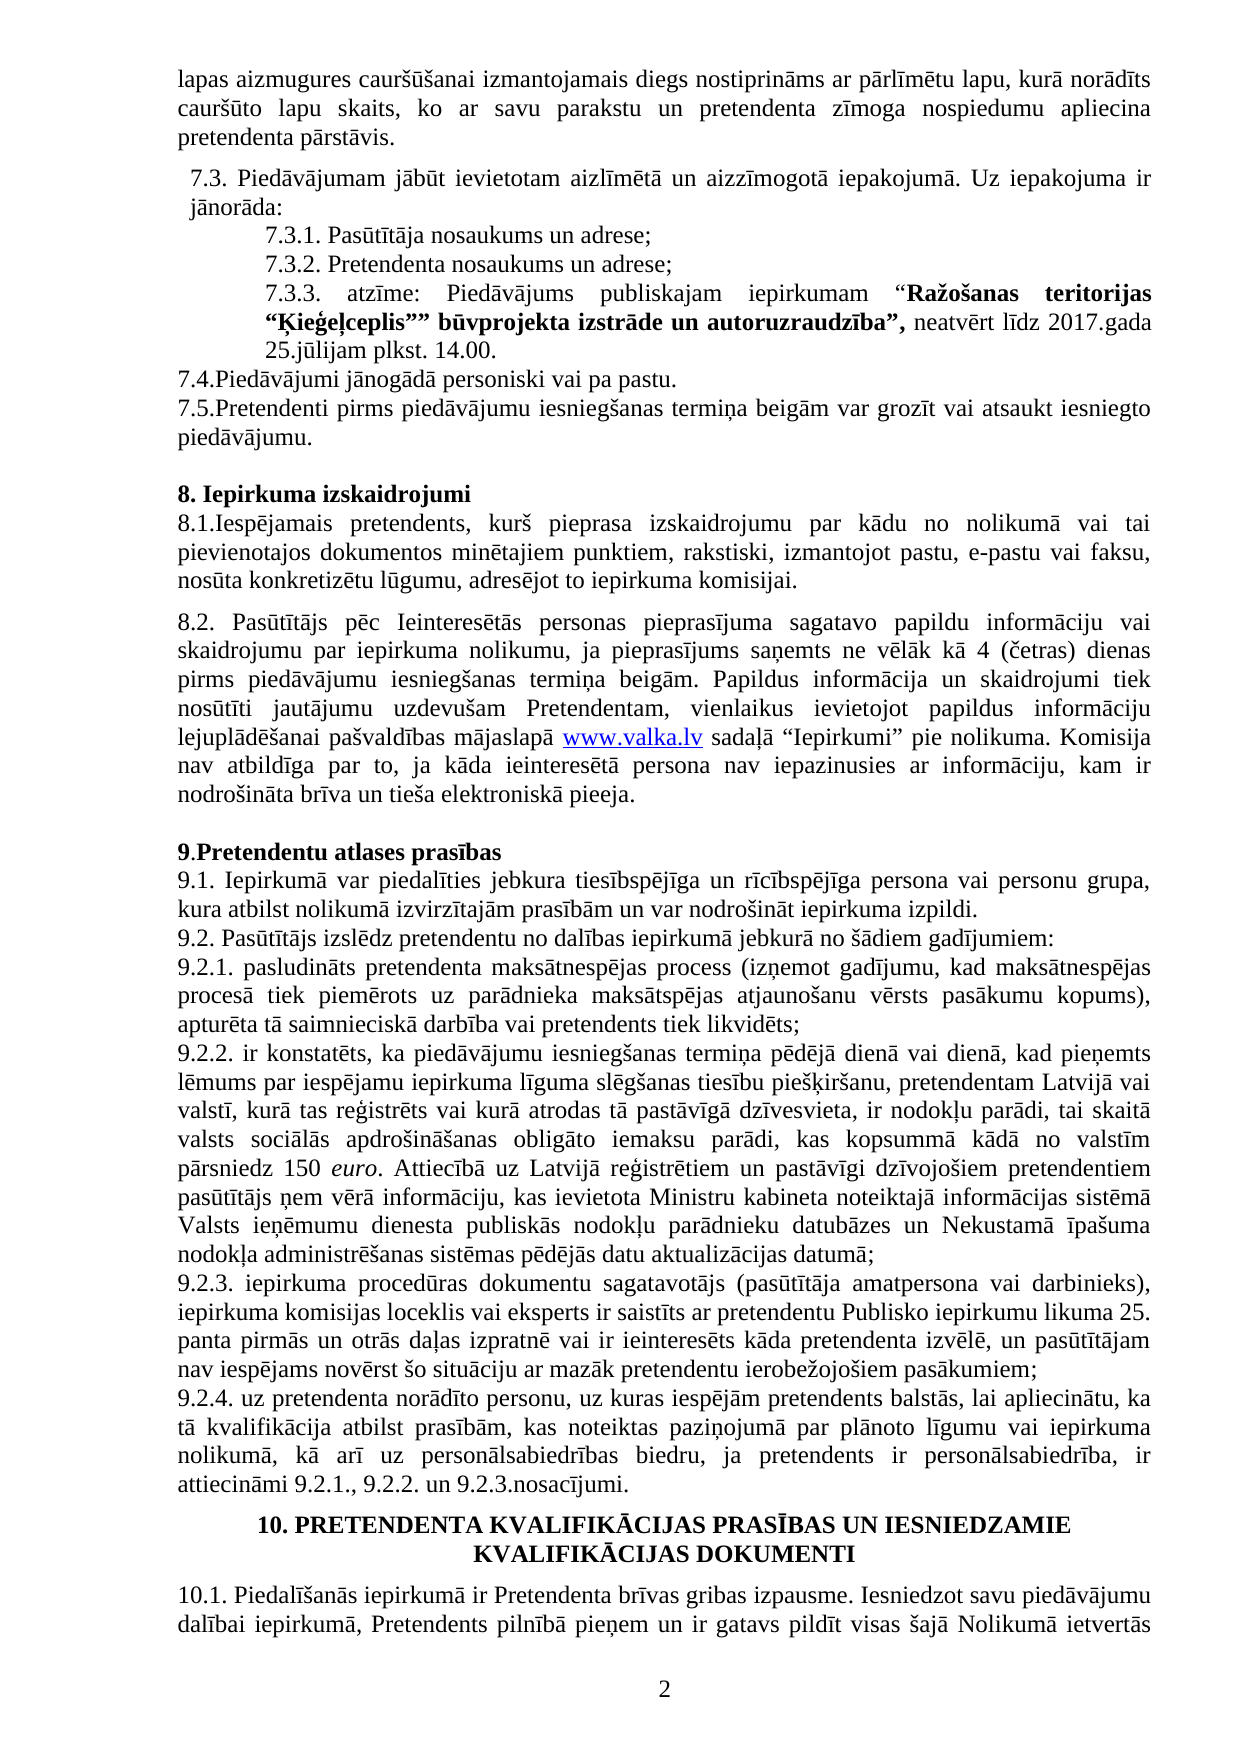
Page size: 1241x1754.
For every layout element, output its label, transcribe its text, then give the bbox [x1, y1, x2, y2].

text 9.2.3. iepirkuma procedūras dokumentu sagatavotājs (pasūtītāja amatpersona vai darbinieks), iepirkuma komisijas loceklis vai eksperts ir saistīts ar pretendentu Publisko iepirkumu likuma 25. panta pirmās un otrās daļas izpratnē vai ir ieinteresēts kāda pretendenta izvēlē, un pasūtītājam nav iespējams novērst šo situāciju ar mazāk pretendentu ierobežojošiem pasākumiem; [177, 1268, 1152, 1383]
text 8. Iepirkuma izskaidrojumi [177, 479, 1152, 508]
text 7.3.2. Pretendenta nosaukums un adrese; [265, 249, 1152, 278]
text 9.2.1. pasludināts pretendenta maksātnespējas process (izņemot gadījumu, kad maksātnespējas procesā tiek piemērots uz parādnieka maksātspējas atjaunošanu vērsts pasākumu kopums), apturēta tā saimnieciskā darbība vai pretendents tiek likvidēts; [177, 952, 1152, 1038]
text 7.3.1. Pasūtītāja nosaukums un adrese; [265, 221, 1152, 249]
text 7.3. Piedāvājumam jābūt ievietotam aizlīmētā un aizzīmogotā iepakojumā. Uz iepakojuma ir jānorāda: [190, 163, 1152, 221]
text 8.1.Iespējamais pretendents, kurš pieprasa izskaidrojumu par kādu no nolikumā vai tai pievienotajos dokumentos minētajiem punktiem, rakstiski, izmantojot pastu, e-pastu vai faksu, nosūta konkretizētu lūgumu, adresējot to iepirkuma komisijai. [177, 508, 1152, 594]
text 9.2. Pasūtītājs izslēdz pretendentu no dalības iepirkumā jebkurā no šādiem gadījumiem: [177, 923, 1152, 952]
text 8.2. Pasūtītājs pēc Ieinteresētās personas pieprasījuma sagatavo papildu informāciju vai skaidrojumu par iepirkuma nolikumu, ja pieprasījums saņemts ne vēlāk kā 4 (četras) dienas pirms piedāvājumu iesniegšanas termiņa beigām. Papildus informācija un skaidrojumi tiek nosūtīti jautājumu uzdevušam Pretendentam, vienlaikus ievietojot papildus informāciju lejuplādēšanai pašvaldības mājaslapā www.valka.lv sadaļā “Iepirkumi” pie nolikuma. Komisija nav atbildīga par to, ja kāda ieinteresētā persona nav iepazinusies ar informāciju, kam ir nodrošināta brīva un tieša elektroniskā pieeja. [177, 607, 1152, 808]
text 9.Pretendentu atlases prasības [177, 837, 1152, 866]
text 7.4.Piedāvājumi jānogādā personiski vai pa pastu. [177, 364, 1152, 393]
text 7.3.3. atzīme: Piedāvājums publiskajam iepirkumam “Ražošanas teritorijas “Ķieģeļceplis”” būvprojekta izstrāde un autoruzraudzība”, neatvērt līdz 2017.gada 25.jūlijam plkst. 14.00. [265, 278, 1152, 364]
text 7.5.Pretendenti pirms piedāvājumu iesniegšanas termiņa beigām var grozīt vai atsaukt iesniegto piedāvājumu. [177, 393, 1152, 451]
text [177, 64, 1152, 151]
text 9.1. Iepirkumā var piedalīties jebkura tiesībspējīga un rīcībspējīga persona vai personu grupa, kura atbilst nolikumā izvirzītajām prasībām un var nodrošināt iepirkuma izpildi. [177, 866, 1152, 923]
text 9.2.4. uz pretendenta norādīto personu, uz kuras iespējām pretendents balstās, lai apliecinātu, ka tā kvalifikācija atbilst prasībām, kas noteiktas paziņojumā par plānoto līgumu vai iepirkuma nolikumā, kā arī uz personālsabiedrības biedru, ja pretendents ir personālsabiedrība, ir attiecināmi 9.2.1., 9.2.2. un 9.2.3.nosacījumi. [177, 1383, 1152, 1498]
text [177, 1581, 1152, 1638]
text 10. PRETENDENTA KVALIFIKĀCIJAS PRASĪBAS UN IESNIEDZAMIE KVALIFIKĀCIJAS DOKUMENTI [177, 1511, 1152, 1568]
text 9.2.2. ir konstatēts, ka piedāvājumu iesniegšanas termiņa pēdējā dienā vai dienā, kad pieņemts lēmums par iespējamu iepirkuma līguma slēgšanas tiesību piešķiršanu, pretendentam Latvijā vai valstī, kurā tas reģistrēts vai kurā atrodas tā pastāvīgā dzīvesvieta, ir nodokļu parādi, tai skaitā valsts sociālās apdrošināšanas obligāto iemaksu parādi, kas kopsummā kādā no valstīm pārsniedz 150 euro. Attiecībā uz Latvijā reģistrētiem un pastāvīgi dzīvojošiem pretendentiem pasūtītājs ņem vērā informāciju, kas ievietota Ministru kabineta noteiktajā informācijas sistēmā Valsts ieņēmumu dienesta publiskās nodokļu parādnieku datubāzes un Nekustamā īpašuma nodokļa administrēšanas sistēmas pēdējās datu aktualizācijas datumā; [177, 1038, 1152, 1268]
